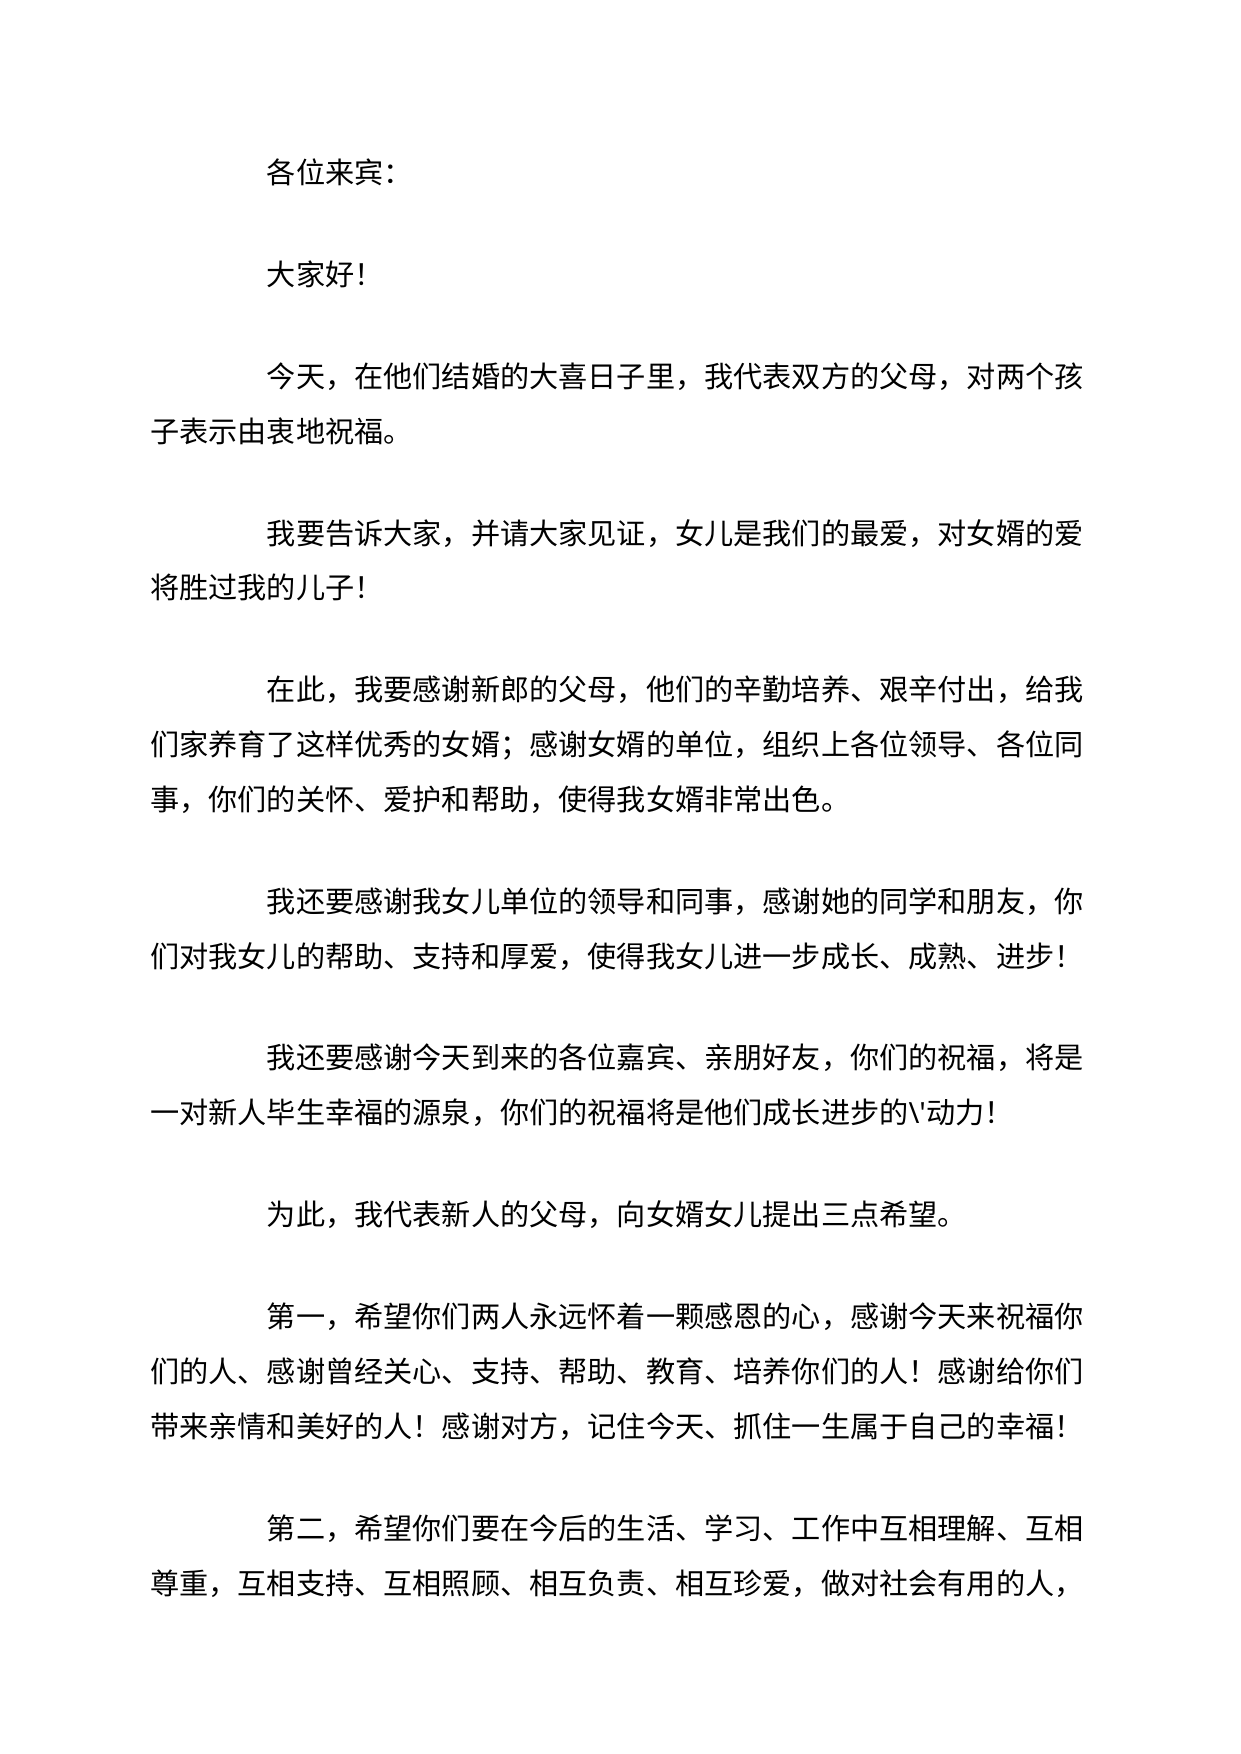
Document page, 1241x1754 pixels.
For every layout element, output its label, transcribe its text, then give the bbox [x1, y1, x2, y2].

text 各位来宾： [150, 150, 1090, 192]
text 我还要感谢我女儿单位的领导和同事，感谢她的同学和朋友，你们对我女儿的帮助、支持和厚爱，使得我女儿进一步成长、成熟、进步！ [150, 878, 1090, 976]
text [150, 1505, 1090, 1602]
text 我要告诉大家，并请大家见证，女儿是我们的最爱，对女婿的爱将胜过我的儿子！ [150, 510, 1090, 607]
text 大家好！ [150, 252, 1090, 294]
text 在此，我要感谢新郎的父母，他们的辛勤培养、艰辛付出，给我们家养育了这样优秀的女婿；感谢女婿的单位，组织上各位领导、各位同事，你们的关怀、爱护和帮助，使得我女婿非常出色。 [150, 667, 1090, 819]
text 为此，我代表新人的父母，向女婿女儿提出三点希望。 [150, 1192, 1090, 1234]
text 第一，希望你们两人永远怀着一颗感恩的心，感谢今天来祝福你们的人、感谢曾经关心、支持、帮助、教育、培养你们的人！感谢给你们带来亲情和美好的人！感谢对方，记住今天、抓住一生属于自己的幸福！ [150, 1294, 1090, 1446]
text 今天，在他们结婚的大喜日子里，我代表双方的父母，对两个孩子表示由衷地祝福。 [150, 353, 1090, 451]
text 我还要感谢今天到来的各位嘉宾、亲朋好友，你们的祝福，将是一对新人毕生幸福的源泉，你们的祝福将是他们成长进步的\'动力！ [150, 1035, 1090, 1132]
